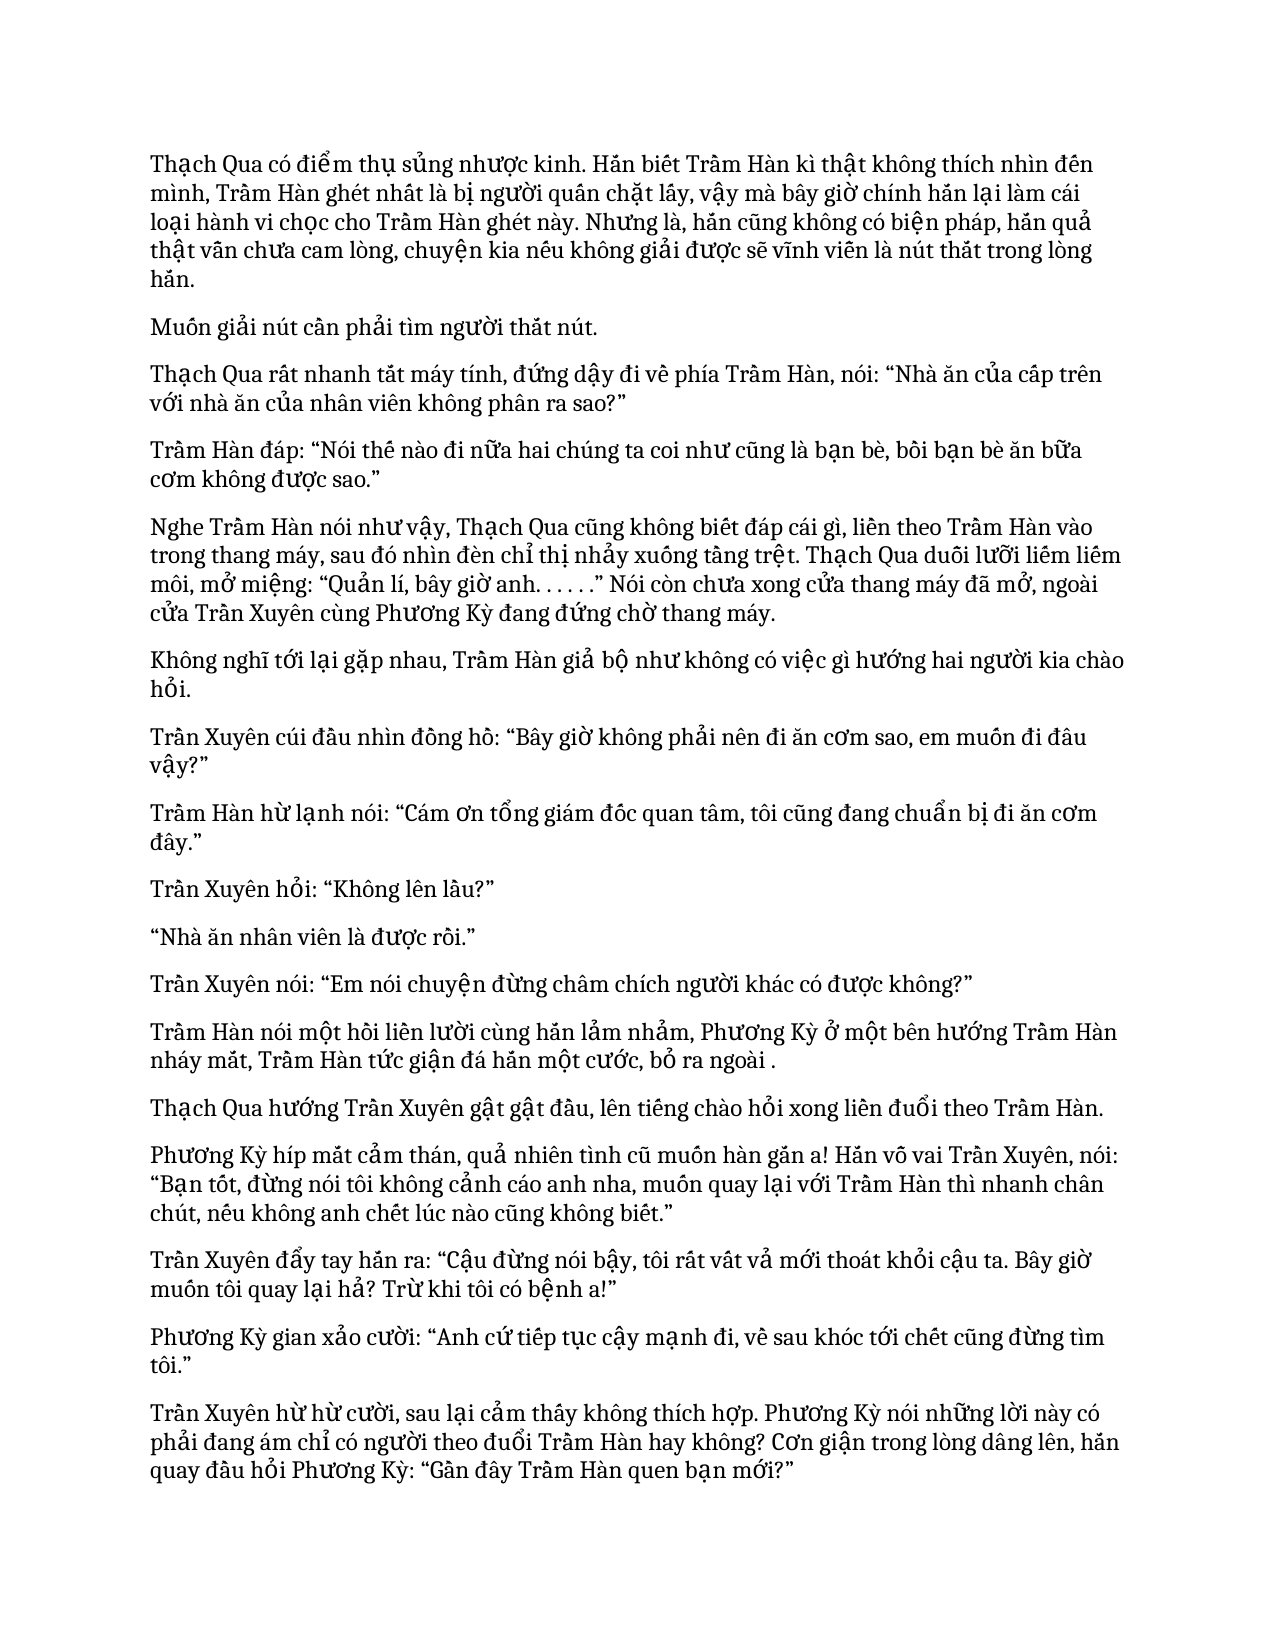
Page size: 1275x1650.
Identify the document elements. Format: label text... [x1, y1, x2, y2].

text Thạch Qua rất nhanh tắt máy tính, đứng dậy đi về phía Trầm Hàn, nói: “Nhà ăn của cấp trên với nhà ăn của nhân viên không phân ra sao?” [150, 360, 1125, 417]
text Phương Kỳ híp mắt cảm thán, quả nhiên tình cũ muốn hàn gắn a! Hắn vỗ vai Trần Xuyên, nói: “Bạn tốt, đừng nói tôi không cảnh cáo anh nha, muốn quay lại với Trầm Hàn thì nhanh chân chút, nếu không anh chết lúc nào cũng không biết.” [150, 1141, 1125, 1227]
text Trầm Hàn đáp: “Nói thế nào đi nữa hai chúng ta coi như cũng là bạn bè, bồi bạn bè ăn bữa cơm không được sao.” [150, 436, 1125, 494]
text Trầm Hàn hừ lạnh nói: “Cám ơn tổng giám đốc quan tâm, tôi cũng đang chuẩn bị đi ăn cơm đây.” [150, 799, 1125, 856]
text Không nghĩ tới lại gặp nhau, Trầm Hàn giả bộ như không có việc gì hướng hai người kia chào hỏi. [150, 646, 1125, 704]
text Phương Kỳ gian xảo cười: “Anh cứ tiếp tục cậy mạnh đi, về sau khóc tới chết cũng đừng tìm tôi.” [150, 1322, 1125, 1380]
text Nghe Trầm Hàn nói như vậy, Thạch Qua cũng không biết đáp cái gì, liền theo Trầm Hàn vào trong thang máy, sau đó nhìn đèn chỉ thị nhảy xuống tầng trệt. Thạch Qua duỗi lưỡi liếm liếm môi, mở miệng: “Quản lí, bây giờ anh. . . . . .” Nói còn chưa xong cửa thang máy đã mở, ngoài cửa Trần Xuyên cùng Phương Kỳ đang đứng chờ thang máy. [150, 512, 1125, 627]
text Thạch Qua có điểm thụ sủng nhược kinh. Hắn biết Trầm Hàn kì thật không thích nhìn đến mình, Trầm Hàn ghét nhất là bị người quấn chặt lấy, vậy mà bây giờ chính hắn lại làm cái loại hành vi chọc cho Trầm Hàn ghét này. Nhưng là, hắn cũng không có biện pháp, hắn quả thật vẫn chưa cam lòng, chuyện kia nếu không giải được sẽ vĩnh viễn là nút thắt trong lòng hắn. [150, 150, 1125, 294]
text Trần Xuyên nói: “Em nói chuyện đừng châm chích người khác có được không?” [150, 970, 1125, 999]
text Thạch Qua hướng Trần Xuyên gật gật đầu, lên tiếng chào hỏi xong liền đuổi theo Trầm Hàn. [150, 1094, 1125, 1122]
text Trầm Hàn nói một hồi liền lười cùng hắn lảm nhảm, Phương Kỳ ở một bên hướng Trầm Hàn nháy mắt, Trầm Hàn tức giận đá hắn một cước, bỏ ra ngoài . [150, 1017, 1125, 1075]
text Muốn giải nút cần phải tìm người thắt nút. [150, 312, 1125, 341]
text “Nhà ăn nhân viên là được rồi.” [150, 922, 1125, 951]
text Trần Xuyên hỏi: “Không lên lầu?” [150, 875, 1125, 904]
text Trần Xuyên hừ hừ cười, sau lại cảm thấy không thích hợp. Phương Kỳ nói những lời này có phải đang ám chỉ có người theo đuổi Trầm Hàn hay không? Cơn giận trong lòng dâng lên, hắn quay đầu hỏi Phương Kỳ: “Gần đây Trầm Hàn quen bạn mới?” [150, 1399, 1125, 1485]
text Trần Xuyên cúi đầu nhìn đồng hồ: “Bây giờ không phải nên đi ăn cơm sao, em muốn đi đâu vậy?” [150, 722, 1125, 780]
text Trần Xuyên đẩy tay hắn ra: “Cậu đừng nói bậy, tôi rất vất vả mới thoát khỏi cậu ta. Bây giờ muốn tôi quay lại hả? Trừ khi tôi có bệnh a!” [150, 1246, 1125, 1304]
